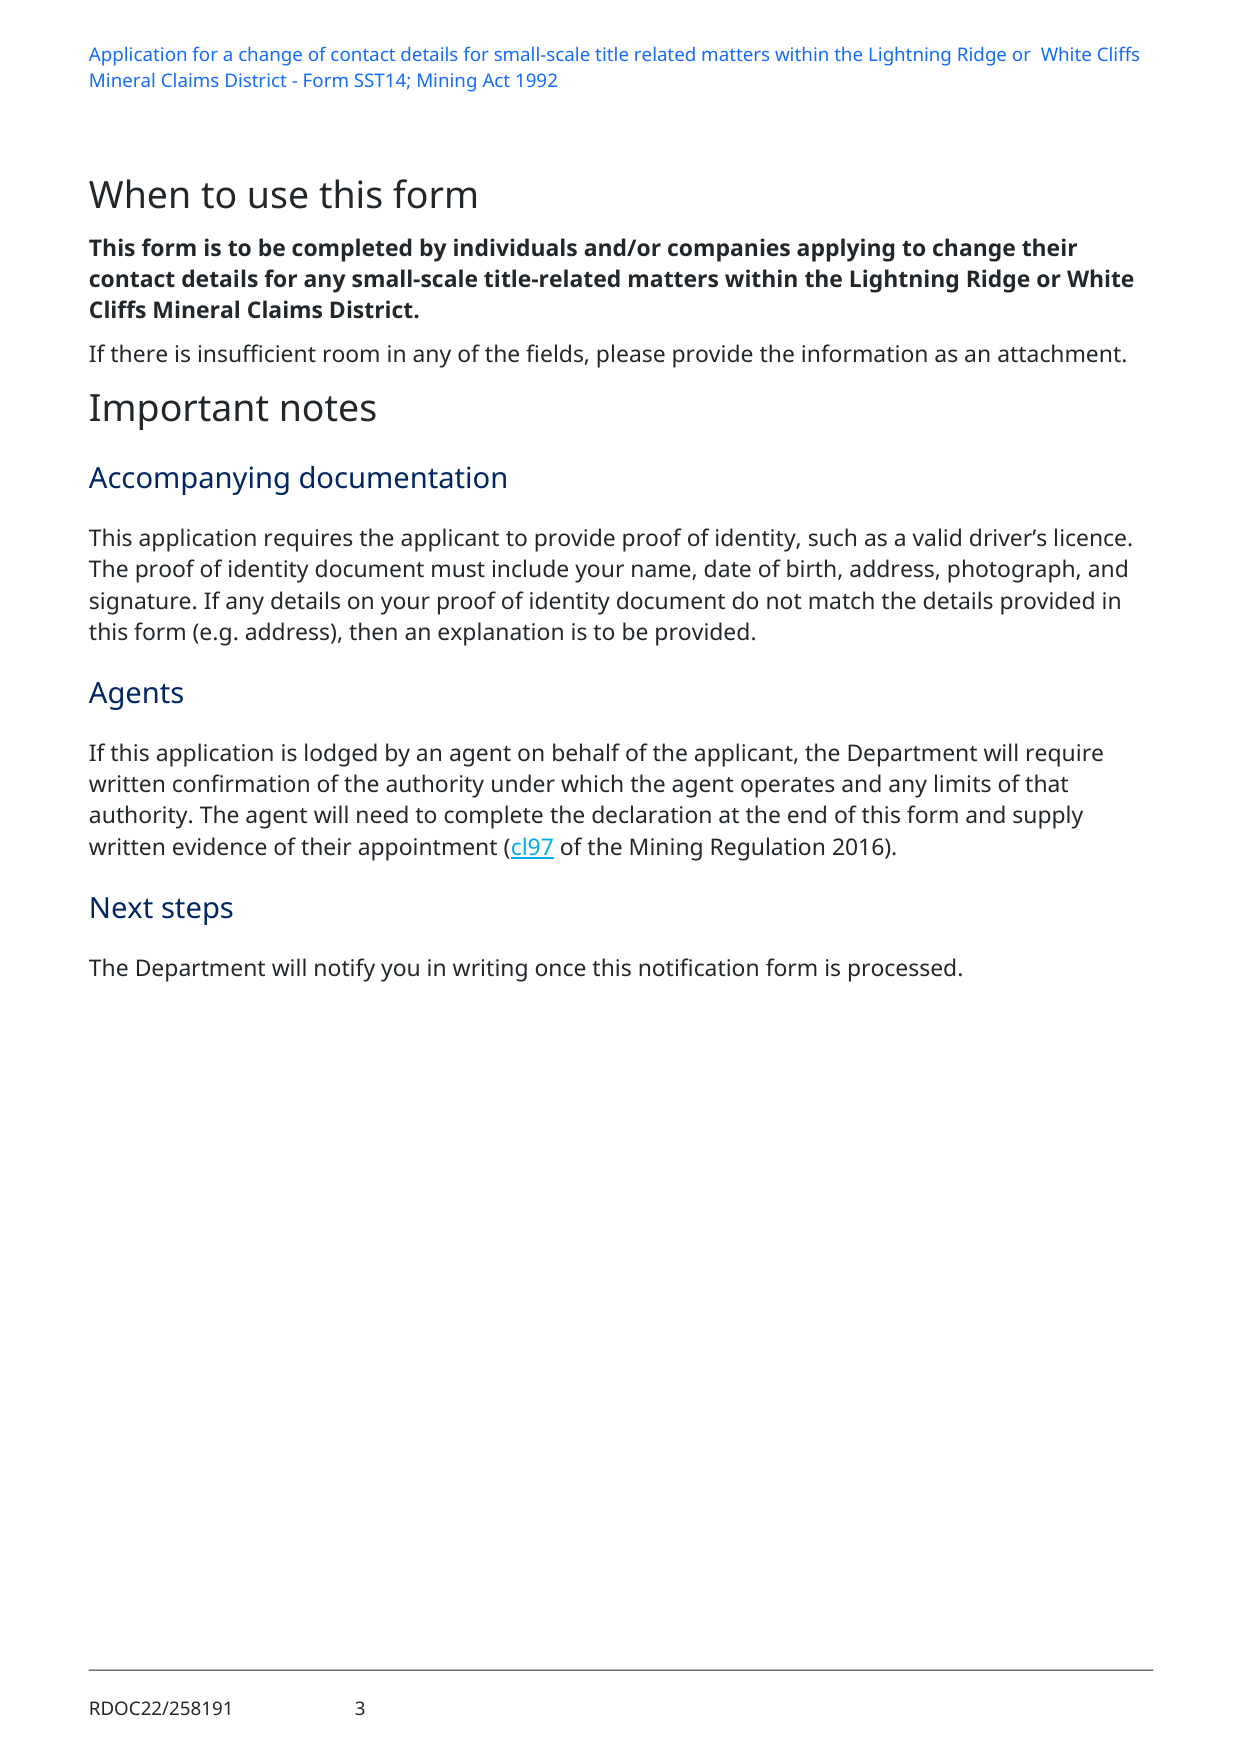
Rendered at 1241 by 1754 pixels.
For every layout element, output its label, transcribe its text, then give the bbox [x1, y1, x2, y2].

text This application requires the applicant to provide proof of identity, such as a valid driver’s licence. The proof of identity document must include your name, date of birth, address, photograph, and signature. If any details on your proof of identity document do not match the details provided in this form (e.g. address), then an explanation is to be provided. [89, 522, 1152, 647]
subtitle When to use this form [89, 168, 1152, 219]
subtitle Next steps [89, 887, 1152, 927]
text The Department will notify you in writing once this notification form is processed. [89, 952, 1152, 983]
subtitle Accompanying documentation [89, 457, 1152, 497]
subtitle Agents [89, 672, 1152, 712]
subtitle Important notes [89, 381, 1152, 432]
text If this application is lodged by an agent on behalf of the applicant, the Department will require written confirmation of the authority under which the agent operates and any limits of that authority. The agent will need to complete the declaration at the end of this form and supply written evidence of their appointment (cl97 of the Mining Regulation 2016). [89, 737, 1152, 862]
text If there is insufficient room in any of the fields, please provide the information as an attachment. [89, 338, 1152, 369]
text This form is to be completed by individuals and/or companies applying to change their contact details for any small-scale title-related matters within the Lightning Ridge or White Cliffs Mineral Claims District. [89, 231, 1152, 325]
